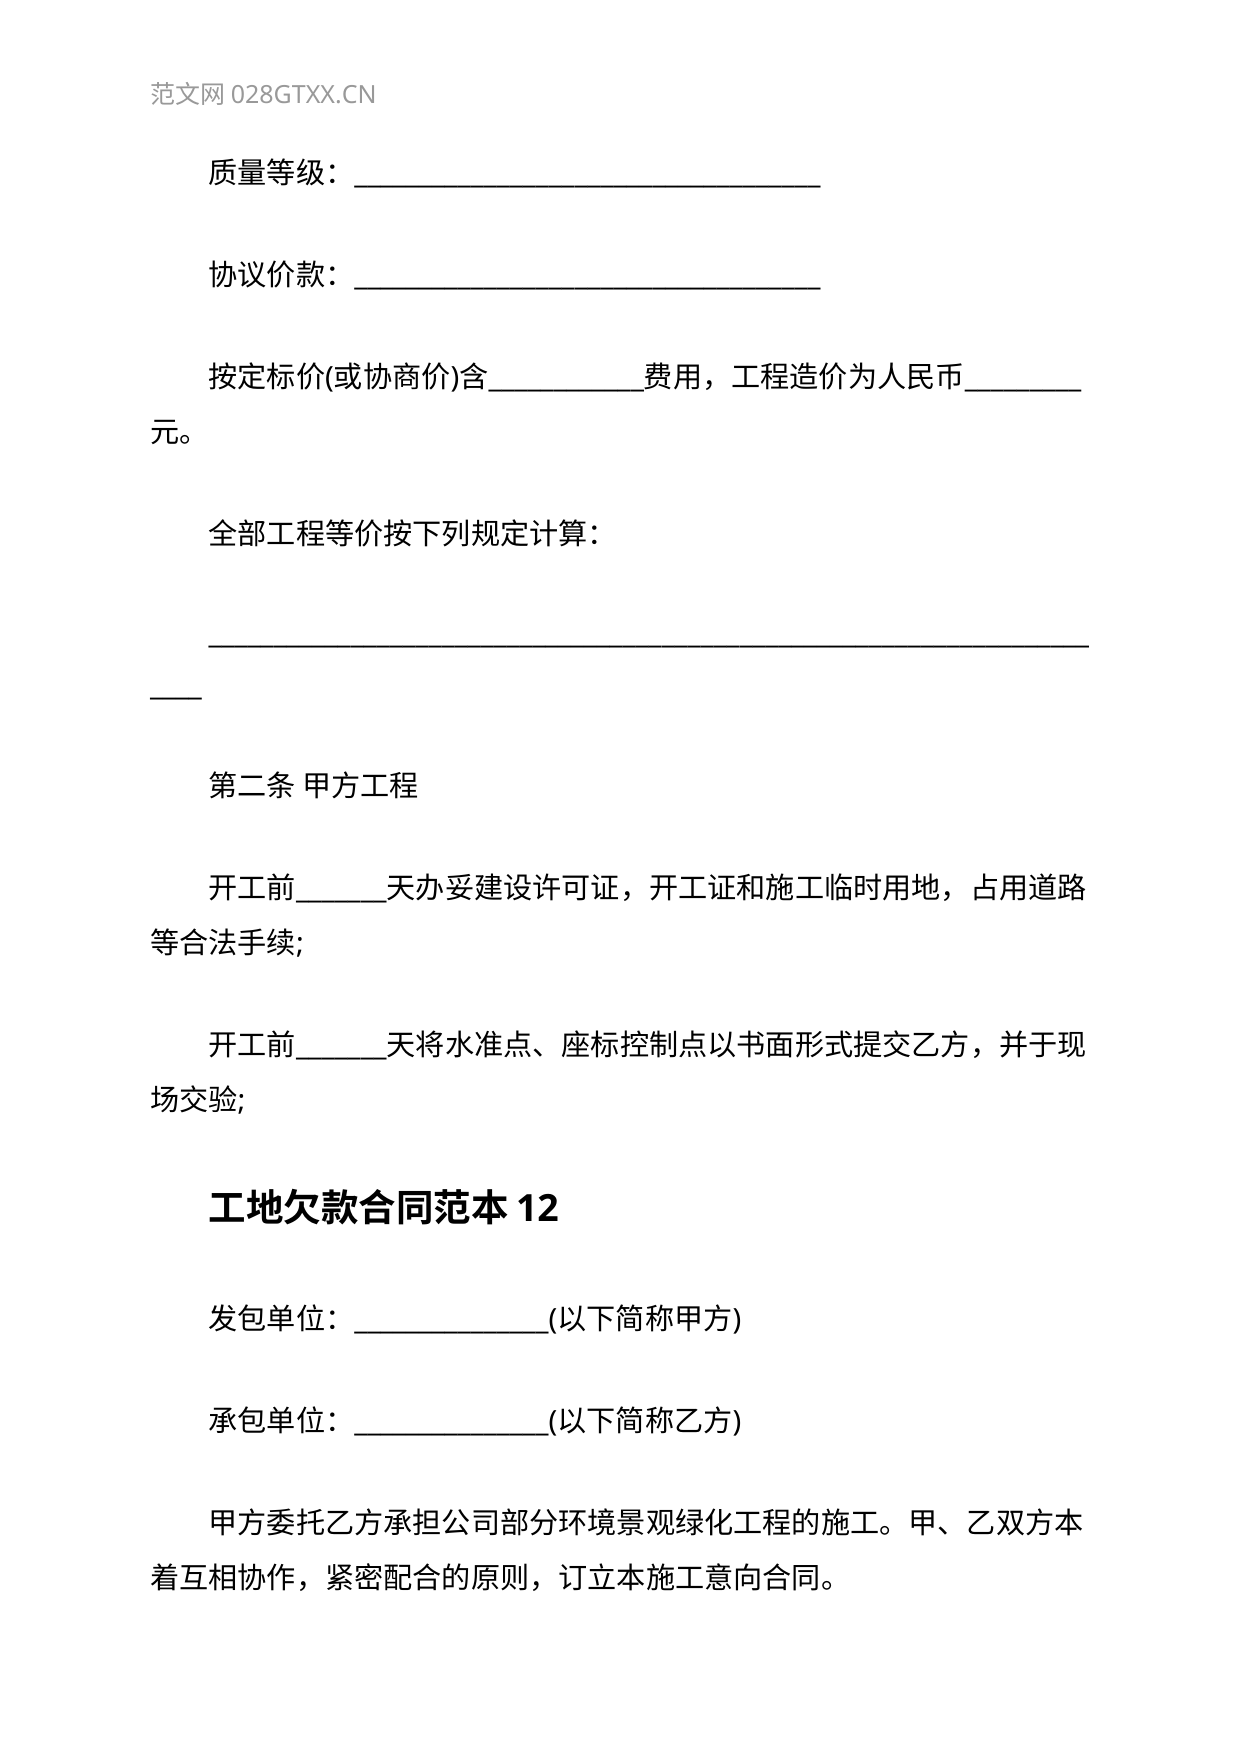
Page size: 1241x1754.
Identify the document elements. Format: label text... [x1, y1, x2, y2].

text ________________________________________________________________________ [150, 612, 1090, 704]
text 按定标价(或协商价)含____________费用，工程造价为人民币_________元。 [150, 354, 1090, 451]
text 开工前_______天办妥建设许可证，开工证和施工临时用地，占用道路等合法手续; [150, 864, 1090, 962]
text 甲方委托乙方承担公司部分环境景观绿化工程的施工。甲、乙双方本着互相协作，紧密配合的原则，订立本施工意向合同。 [150, 1500, 1090, 1597]
text 承包单位：_______________(以下简称乙方) [150, 1398, 1090, 1440]
text 协议价款：____________________________________ [150, 252, 1090, 294]
text 全部工程等价按下列规定计算： [150, 511, 1090, 553]
text 发包单位：_______________(以下简称甲方) [150, 1296, 1090, 1338]
text 第二条 甲方工程 [150, 762, 1090, 805]
text 工地欠款合同范本12 [150, 1178, 1090, 1233]
text 质量等级：____________________________________ [150, 150, 1090, 192]
text 开工前_______天将水准点、座标控制点以书面形式提交乙方，并于现场交验; [150, 1021, 1090, 1119]
